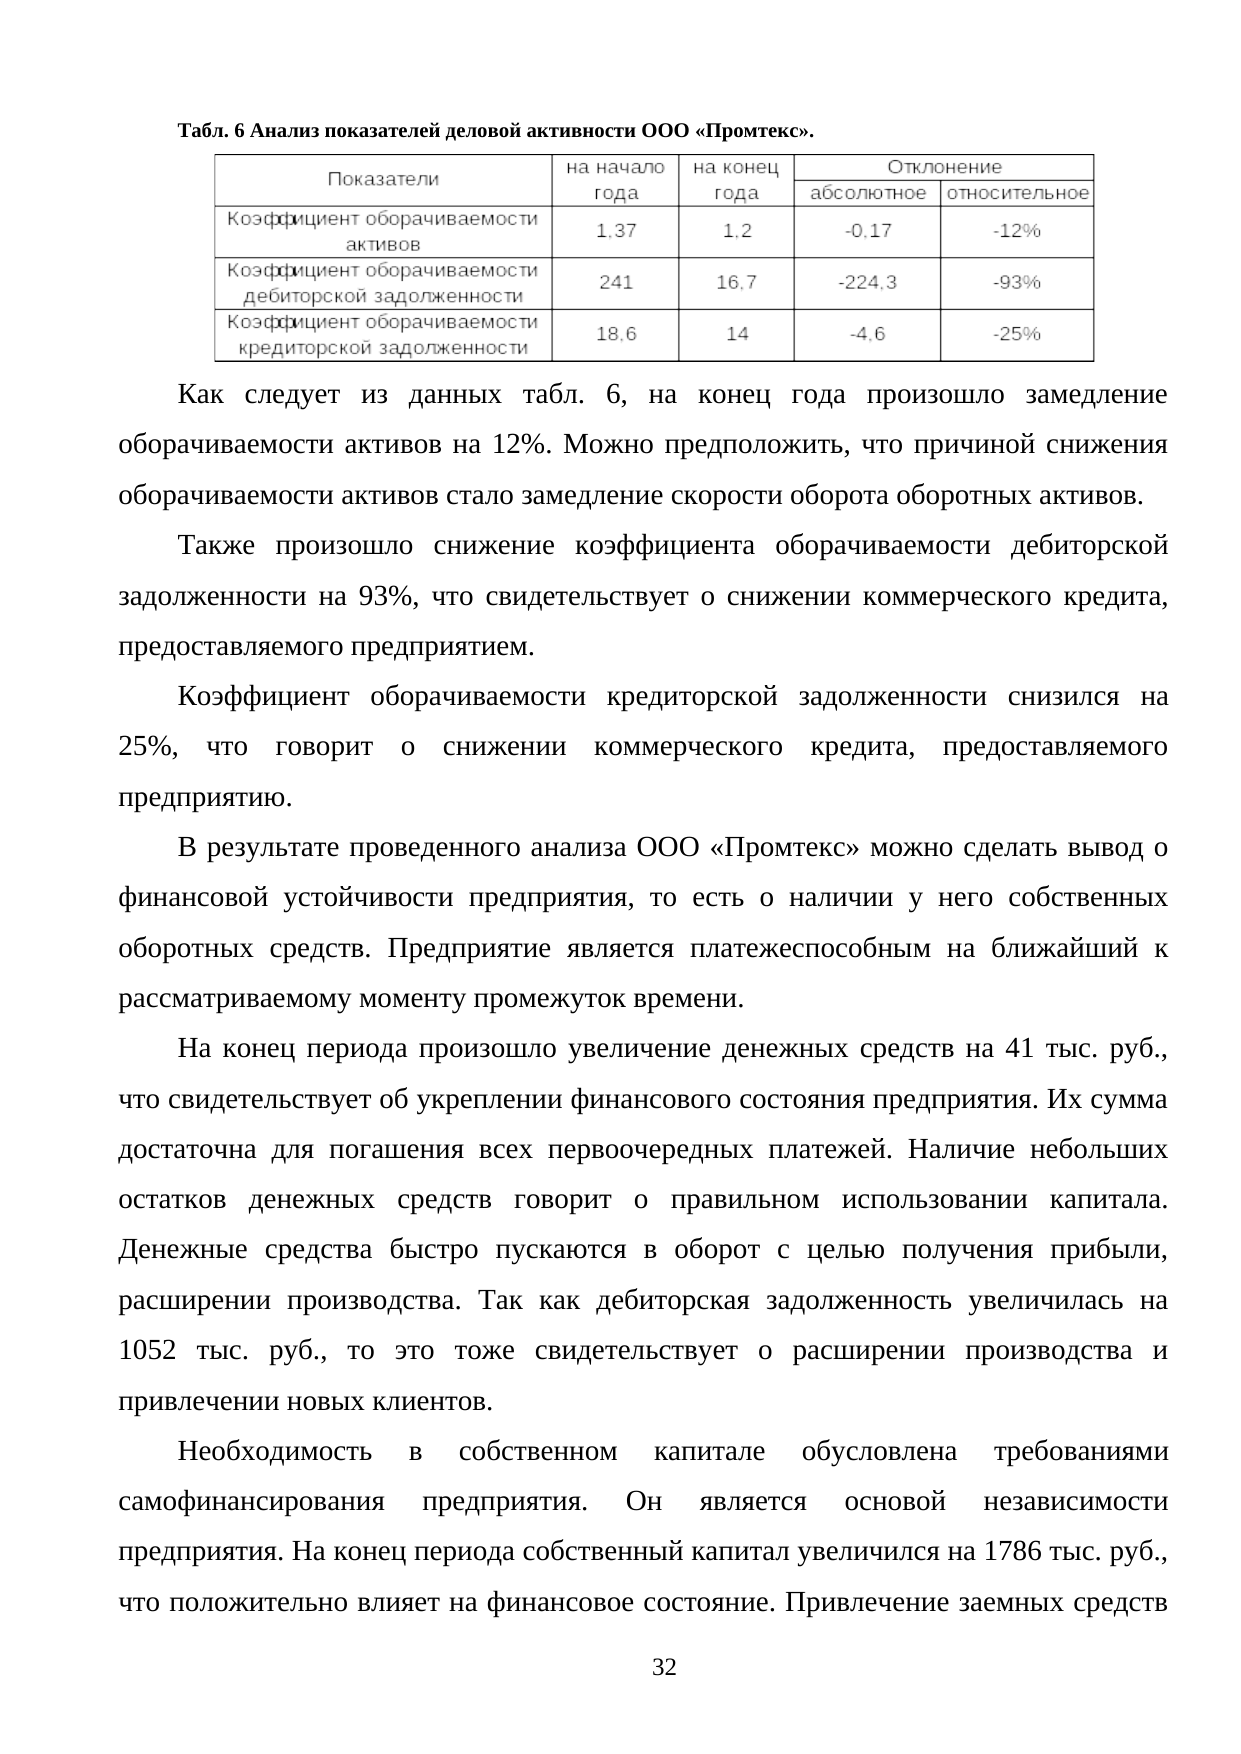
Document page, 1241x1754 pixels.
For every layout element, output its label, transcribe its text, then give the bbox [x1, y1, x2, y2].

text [118, 1433, 1169, 1617]
text Как следует из данных табл. 6, на конец года произошло замедление оборачиваемости активов на 12%. Можно предположить, что причиной снижения оборачиваемости активов стало замедление скорости оборота оборотных активов. [118, 376, 1169, 511]
text Также произошло снижение коэффициента оборачиваемости дебиторской задолженности на 93%, что свидетельствует о снижении коммерческого кредита, предоставляемого предприятием. [118, 527, 1169, 661]
text На конец периода произошло увеличение денежных средств на 41 тыс. руб., что свидетельствует об укреплении финансового состояния предприятия. Их сумма достаточна для погашения всех первоочередных платежей. Наличие небольших остатков денежных средств говорит о правильном использовании капитала. Денежные средства быстро пускаются в оборот с целью получения прибыли, расширении производства. Так как дебиторская задолженность увеличилась на 1052 тыс. руб., то это тоже свидетельствует о расширении производства и привлечении новых клиентов. [118, 1030, 1169, 1416]
text Коэффициент оборачиваемости кредиторской задолженности снизился на 25%, что говорит о снижении коммерческого кредита, предоставляемого предприятию. [118, 678, 1169, 812]
text Табл. 6 Анализ показателей деловой активности ООО «Промтекс». [118, 118, 1169, 142]
text В результате проведенного анализа ООО «Промтекс» можно сделать вывод о финансовой устойчивости предприятия, то есть о наличии у него собственных оборотных средств. Предприятие является платежеспособным на ближайший к рассматриваемому моменту промежуток времени. [118, 829, 1169, 1014]
